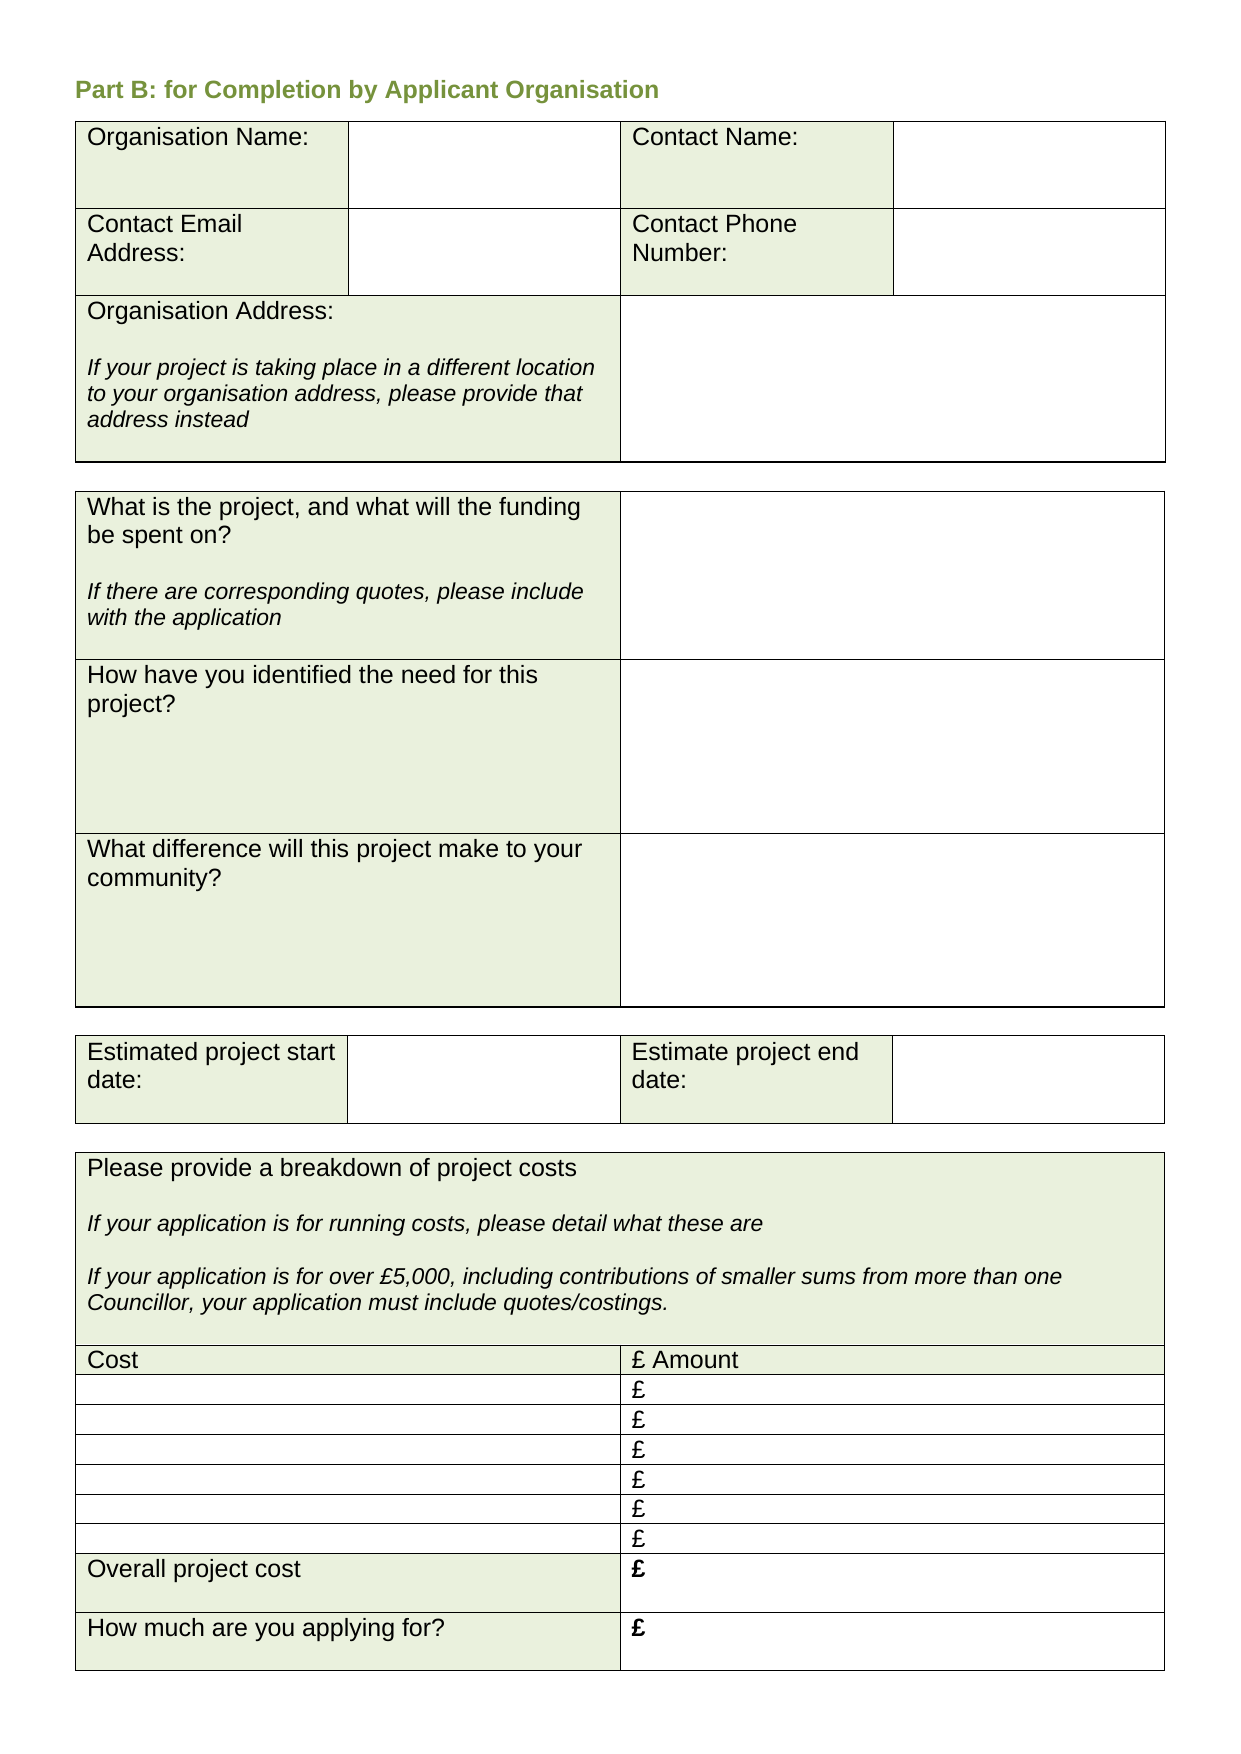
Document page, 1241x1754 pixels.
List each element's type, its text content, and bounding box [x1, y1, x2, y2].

table_header [893, 1036, 1164, 1123]
table_cell Cost [76, 1346, 620, 1374]
table_cell [76, 1495, 620, 1523]
table_header Estimated project start date: [76, 1036, 347, 1123]
table_header Estimate project end date: [621, 1036, 892, 1123]
table_header Please provide a breakdown of project costs If your application is for running costs, please detail what these are If your application is for over £5,000, including contributions of smaller sums from more than one Councillor, your application must include quotes/costings. [76, 1153, 1164, 1344]
table_cell [76, 1375, 620, 1404]
table_header Organisation Name: [76, 122, 348, 208]
table_header [348, 1036, 620, 1123]
table_cell Contact Email Address: [76, 209, 348, 295]
table_cell [76, 1405, 620, 1434]
table_cell £ [621, 1375, 1164, 1404]
table_cell How much are you applying for? [76, 1613, 620, 1670]
table_cell Overall project cost [76, 1554, 620, 1612]
table_cell Organisation Address: If your project is taking place in a different location to your organisation address, please provide that address instead [76, 296, 620, 461]
table_cell £ [621, 1435, 1164, 1464]
table_cell Contact Phone Number: [621, 209, 893, 295]
table_header [349, 122, 620, 208]
table_header What is the project, and what will the funding be spent on? If there are corresponding quotes, please include with the application [76, 492, 620, 659]
table_cell £ [621, 1613, 1164, 1670]
table_cell [76, 1435, 620, 1464]
table_header [894, 122, 1165, 208]
table_cell £ [621, 1524, 1164, 1553]
table_cell [76, 1524, 620, 1553]
table_cell [621, 834, 1164, 1006]
table_cell [349, 209, 620, 295]
table_cell What difference will this project make to your community? [76, 834, 620, 1006]
table_cell £ [621, 1554, 1164, 1612]
table_cell £ Amount [621, 1346, 1164, 1374]
table_cell £ [621, 1405, 1164, 1434]
table_cell £ [621, 1465, 1164, 1493]
table_cell [621, 660, 1164, 833]
table_header [621, 492, 1164, 659]
subtitle Part B: for Completion by Applicant Organisation [75, 75, 1165, 104]
table_header Contact Name: [621, 122, 893, 208]
table_cell How have you identified the need for this project? [76, 660, 620, 833]
table_cell £ [621, 1495, 1164, 1523]
table_cell [621, 296, 1165, 461]
table_cell [76, 1465, 620, 1493]
table_cell [894, 209, 1165, 295]
